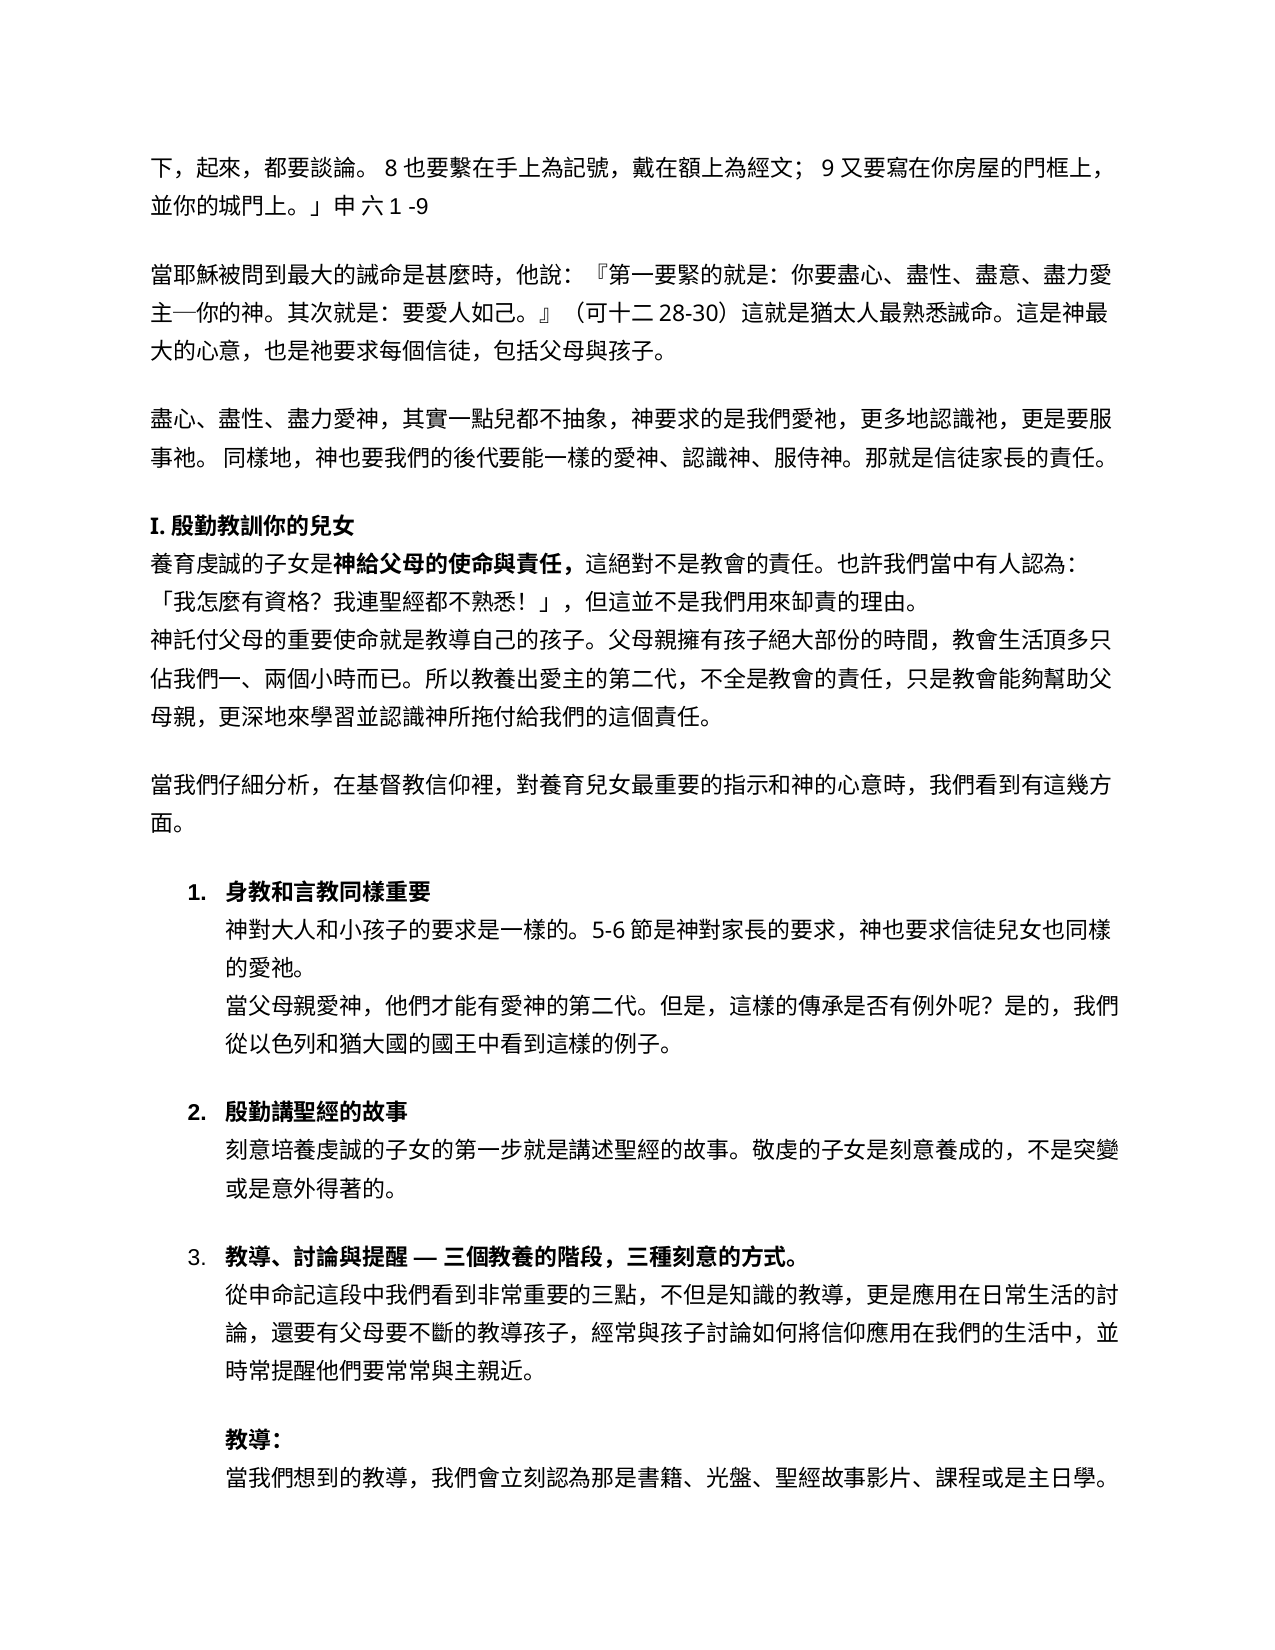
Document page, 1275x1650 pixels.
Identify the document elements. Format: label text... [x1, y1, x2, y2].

text 神託付父母的重要使命就是教導自己的孩子。父母親擁有孩子絕大部份的時間，教會生活頂多只佔我們一、兩個小時而已。所以教養出愛主的第二代，不全是教會的責任，只是教會能夠幫助父母親，更深地來學習並認識神所拖付給我們的這個責任。 [150, 622, 1125, 732]
text 教導： [225, 1422, 1125, 1455]
text 神對大人和小孩子的要求是一樣的。5-6節是神對家長的要求，神也要求信徒兒女也同樣的愛祂。 [225, 911, 1125, 983]
text I. 殷勤教訓你的兒女 [150, 508, 1125, 541]
text 刻意培養虔誠的子女的第一步就是講述聖經的故事。敬虔的子女是刻意養成的，不是突變或是意外得著的。 [225, 1132, 1125, 1204]
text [225, 1460, 1125, 1493]
list 殷勤講聖經的故事 [187, 1094, 1125, 1127]
text 當我們仔細分析，在基督教信仰裡，對養育兒女最重要的指示和神的心意時，我們看到有這幾方面。 [150, 767, 1125, 838]
text 盡心、盡性、盡力愛神，其實一點兒都不抽象，神要求的是我們愛祂，更多地認識祂，更是要服事祂。 同樣地，神也要我們的後代要能一樣的愛神、認識神、服侍神。那就是信徒家長的責任。 [150, 401, 1125, 473]
list 教導、討論與提醒 — 三個教養的階段，三種刻意的方式。 [187, 1239, 1125, 1272]
text 當父母親愛神，他們才能有愛神的第二代。但是，這樣的傳承是否有例外呢？是的，我們從以色列和猶大國的國王中看到這樣的例子。 [225, 988, 1125, 1059]
list 身教和言教同樣重要 [187, 873, 1125, 907]
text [150, 150, 1125, 221]
text 養育虔誠的子女是神給父母的使命與責任，這絕對不是教會的責任。也許我們當中有人認為：「我怎麼有資格？我連聖經都不熟悉！」，但這並不是我們用來缷責的理由。 [150, 546, 1125, 617]
text 從申命記這段中我們看到非常重要的三點，不但是知識的教導，更是應用在日常生活的討論，還要有父母要不斷的教導孩子，經常與孩子討論如何將信仰應用在我們的生活中，並時常提醒他們要常常與主親近。 [225, 1277, 1125, 1386]
text 當耶穌被問到最大的誡命是甚麼時，他說：『第一要緊的就是：你要盡心、盡性、盡意、盡力愛主─你的神。其次就是：要愛人如己。』（可十二28-30）這就是猶太人最熟悉誡命。這是神最大的心意，也是祂要求每個信徒，包括父母與孩子。 [150, 257, 1125, 366]
